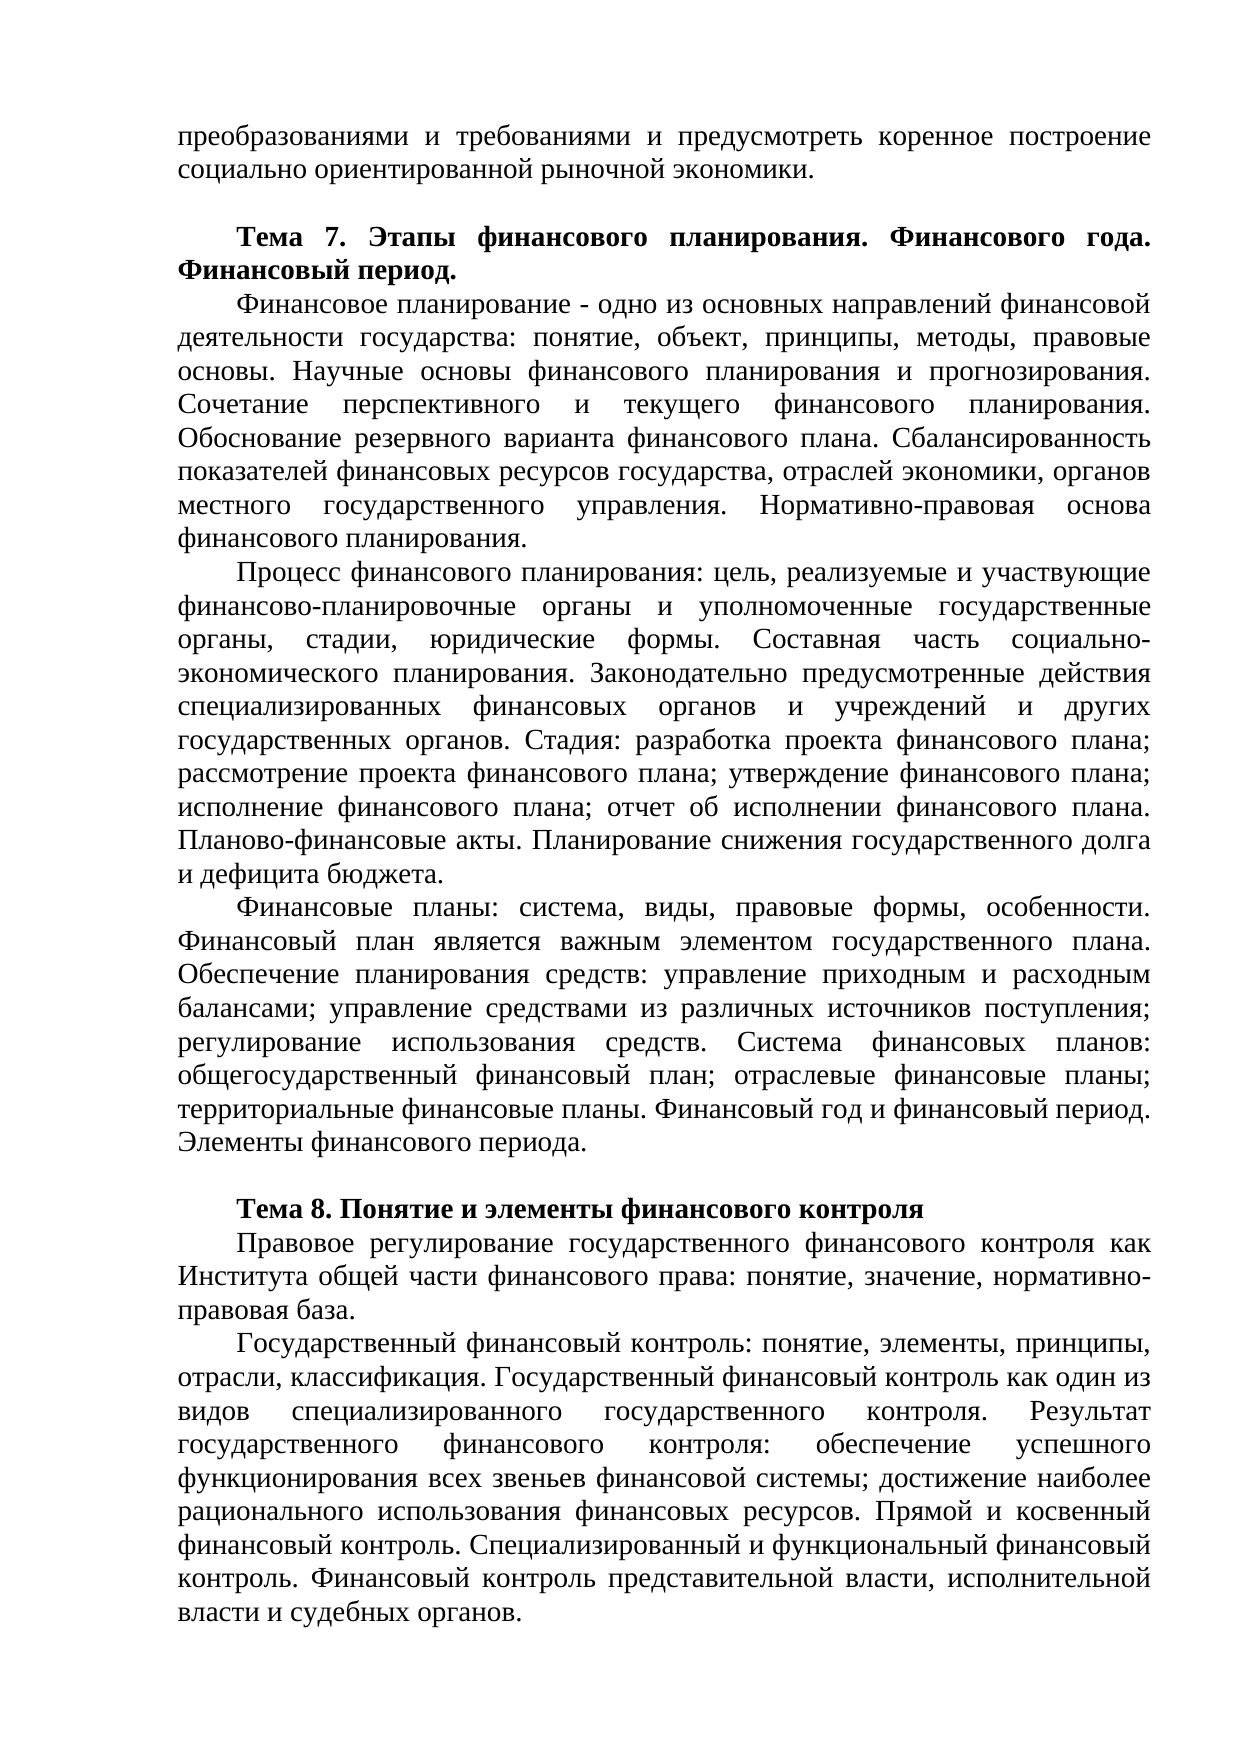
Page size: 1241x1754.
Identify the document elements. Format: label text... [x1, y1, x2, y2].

text Финансовое планирование - одно из основных направлений финансовой деятельности государства: понятие, объект, принципы, методы, правовые основы. Научные основы финансового планирования и прогнозирования. Сочетание перспективного и текущего финансового планирования. Обоснование резервного варианта финансового плана. Сбалансированность показателей финансовых ресурсов государства, отраслей экономики, органов местного государственного управления. Нормативно-правовая основа финансового планирования. [177, 286, 1152, 554]
text Тема 7. Этапы финансового планирования. Финансового года. Финансовый период. [177, 219, 1152, 286]
text Процесс финансового планирования: цель, реализуемые и участвующие финансово-планировочные органы и уполномоченные государственные органы, стадии, юридические формы. Составная часть социально-экономического планирования. Законодательно предусмотренные действия специализированных финансовых органов и учреждений и других государственных органов. Стадия: разработка проекта финансового плана; рассмотрение проекта финансового плана; утверждение финансового плана; исполнение финансового плана; отчет об исполнении финансового плана. Планово-финансовые акты. Планирование снижения государственного долга и дефицита бюджета. [177, 554, 1152, 889]
text Государственный финансовый контроль: понятие, элементы, принципы, отрасли, классификация. Государственный финансовый контроль как один из видов специализированного государственного контроля. Результат государственного финансового контроля: обеспечение успешного функционирования всех звеньев финансовой системы; достижение наиболее рационального использования финансовых ресурсов. Прямой и косвенный финансовый контроль. Специализированный и функциональный финансовый контроль. Финансовый контроль представительной власти, исполнительной власти и судебных органов. [177, 1326, 1152, 1627]
text Тема 8. Понятие и элементы финансового контроля [177, 1191, 1152, 1225]
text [177, 118, 1152, 185]
text Финансовые планы: система, виды, правовые формы, особенности. Финансовый план является важным элементом государственного плана. Обеспечение планирования средств: управление приходным и расходным балансами; управление средствами из различных источников поступления; регулирование использования средств. Система финансовых планов: общегосударственный финансовый план; отраслевые финансовые планы; территориальные финансовые планы. Финансовый год и финансовый период. Элементы финансового периода. [177, 889, 1152, 1158]
text Правовое регулирование государственного финансового контроля как Института общей части финансового права: понятие, значение, нормативно-правовая база. [177, 1225, 1152, 1326]
